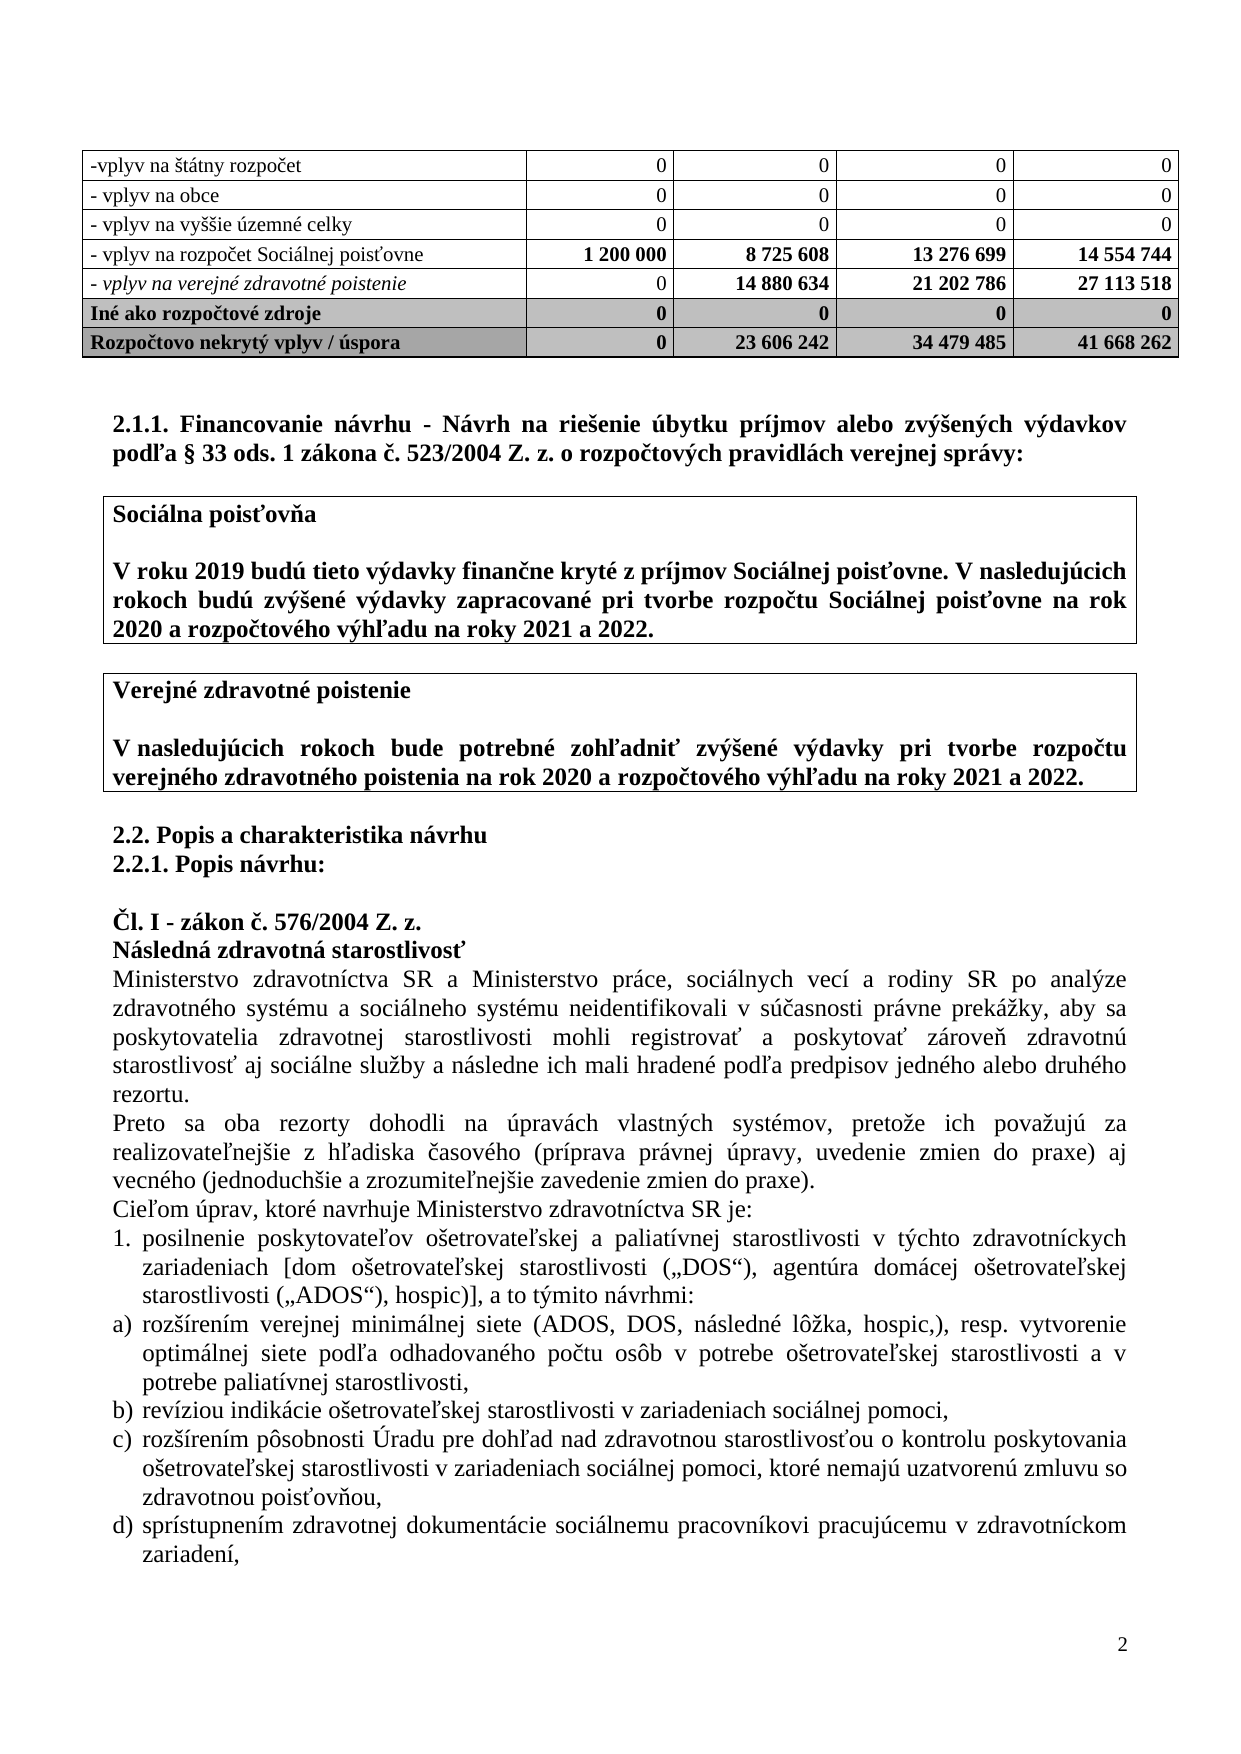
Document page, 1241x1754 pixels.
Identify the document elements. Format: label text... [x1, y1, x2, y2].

table_cell 0 [527, 328, 673, 356]
table_cell 0 [527, 269, 673, 297]
table_cell 0 [1014, 151, 1178, 179]
text 2.2.1. Popis návrhu: [112, 849, 1128, 878]
table_cell - vplyv na obce [83, 181, 526, 209]
table_cell 0 [674, 181, 836, 209]
table_cell - vplyv na vyššie územné celky [83, 210, 526, 238]
text d) sprístupnením zdravotnej dokumentácie sociálnemu pracovníkovi pracujúcemu v zdravotníckom zariadení, [112, 1510, 1128, 1568]
table_cell Rozpočtovo nekrytý vplyv / úspora [83, 328, 526, 356]
table_cell 0 [1014, 299, 1178, 327]
table_cell 21 202 786 [837, 269, 1013, 297]
text Verejné zdravotné poistenie [104, 674, 1136, 704]
text b) revíziou indikácie ošetrovateľskej starostlivosti v zariadeniach sociálnej pomoci, [112, 1395, 1128, 1424]
table_cell 0 [837, 181, 1013, 209]
text V roku 2019 budú tieto výdavky finančne kryté z príjmov Sociálnej poisťovne. V nasledujúcich rokoch budú zvýšené výdavky zapracované pri tvorbe rozpočtu Sociálnej poisťovne na rok 2020 a rozpočtového výhľadu na roky 2021 a 2022. [104, 553, 1136, 643]
text Sociálna poisťovňa [104, 497, 1136, 528]
text Následná zdravotná starostlivosť [112, 935, 1128, 964]
text c) rozšírením pôsobnosti Úradu pre dohľad nad zdravotnou starostlivosťou o kontrolu poskytovania ošetrovateľskej starostlivosti v zariadeniach sociálnej pomoci, ktoré nemajú uzatvorenú zmluvu so zdravotnou poisťovňou, [112, 1424, 1128, 1510]
table_cell 23 606 242 [674, 328, 836, 356]
table_cell 34 479 485 [837, 328, 1013, 356]
table_cell 0 [837, 151, 1013, 179]
table_cell Iné ako rozpočtové zdroje [83, 299, 526, 327]
table_cell -vplyv na štátny rozpočet [83, 151, 526, 179]
table_cell 8 725 608 [674, 240, 836, 268]
table_cell 0 [837, 210, 1013, 238]
table_cell 0 [527, 151, 673, 179]
text V nasledujúcich rokoch bude potrebné zohľadniť zvýšené výdavky pri tvorbe rozpočtu verejného zdravotného poistenia na rok 2020 a rozpočtového výhľadu na roky 2021 a 2022. [104, 730, 1136, 791]
table_cell 0 [674, 151, 836, 179]
text 2.1.1. Financovanie návrhu - Návrh na riešenie úbytku príjmov alebo zvýšených výdavkov podľa § 33 ods. 1 zákona č. 523/2004 Z. z. o rozpočtových pravidlách verejnej správy: [112, 409, 1128, 467]
table_cell 0 [527, 210, 673, 238]
text 1. posilnenie poskytovateľov ošetrovateľskej a paliatívnej starostlivosti v týchto zdravotníckych zariadeniach [dom ošetrovateľskej starostlivosti („DOS“), agentúra domácej ošetrovateľskej starostlivosti („ADOS“), hospic)], a to týmito návrhmi: [112, 1223, 1128, 1309]
table_cell 0 [527, 181, 673, 209]
table_cell 1 200 000 [527, 240, 673, 268]
text 2.2. Popis a charakteristika návrhu [112, 820, 1128, 849]
text Čl. I - zákon č. 576/2004 Z. z. [112, 907, 1128, 935]
table_cell 0 [1014, 181, 1178, 209]
table_cell - vplyv na rozpočet Sociálnej poisťovne [83, 240, 526, 268]
text Cieľom úprav, ktoré navrhuje Ministerstvo zdravotníctva SR je: [112, 1194, 1128, 1223]
table_cell - vplyv na verejné zdravotné poistenie [83, 269, 526, 297]
table_cell 14 880 634 [674, 269, 836, 297]
table_cell 41 668 262 [1014, 328, 1178, 356]
table_cell 0 [527, 299, 673, 327]
table_cell 27 113 518 [1014, 269, 1178, 297]
table_cell 0 [837, 299, 1013, 327]
text Ministerstvo zdravotníctva SR a Ministerstvo práce, sociálnych vecí a rodiny SR po analýze zdravotného systému a sociálneho systému neidentifikovali v súčasnosti právne prekážky, aby sa poskytovatelia zdravotnej starostlivosti mohli registrovať a poskytovať zároveň zdravotnú starostlivosť aj sociálne služby a následne ich mali hradené podľa predpisov jedného alebo druhého rezortu. [112, 964, 1128, 1108]
table_cell 14 554 744 [1014, 240, 1178, 268]
table_cell 0 [674, 299, 836, 327]
table_cell 0 [1014, 210, 1178, 238]
table_cell 13 276 699 [837, 240, 1013, 268]
text a) rozšírením verejnej minimálnej siete (ADOS, DOS, následné lôžka, hospic,), resp. vytvorenie optimálnej siete podľa odhadovaného počtu osôb v potrebe ošetrovateľskej starostlivosti a v potrebe paliatívnej starostlivosti, [112, 1309, 1128, 1395]
table_cell 0 [674, 210, 836, 238]
text Preto sa oba rezorty dohodli na úpravách vlastných systémov, pretože ich považujú za realizovateľnejšie z hľadiska časového (príprava právnej úpravy, uvedenie zmien do praxe) aj vecného (jednoduchšie a zrozumiteľnejšie zavedenie zmien do praxe). [112, 1108, 1128, 1194]
